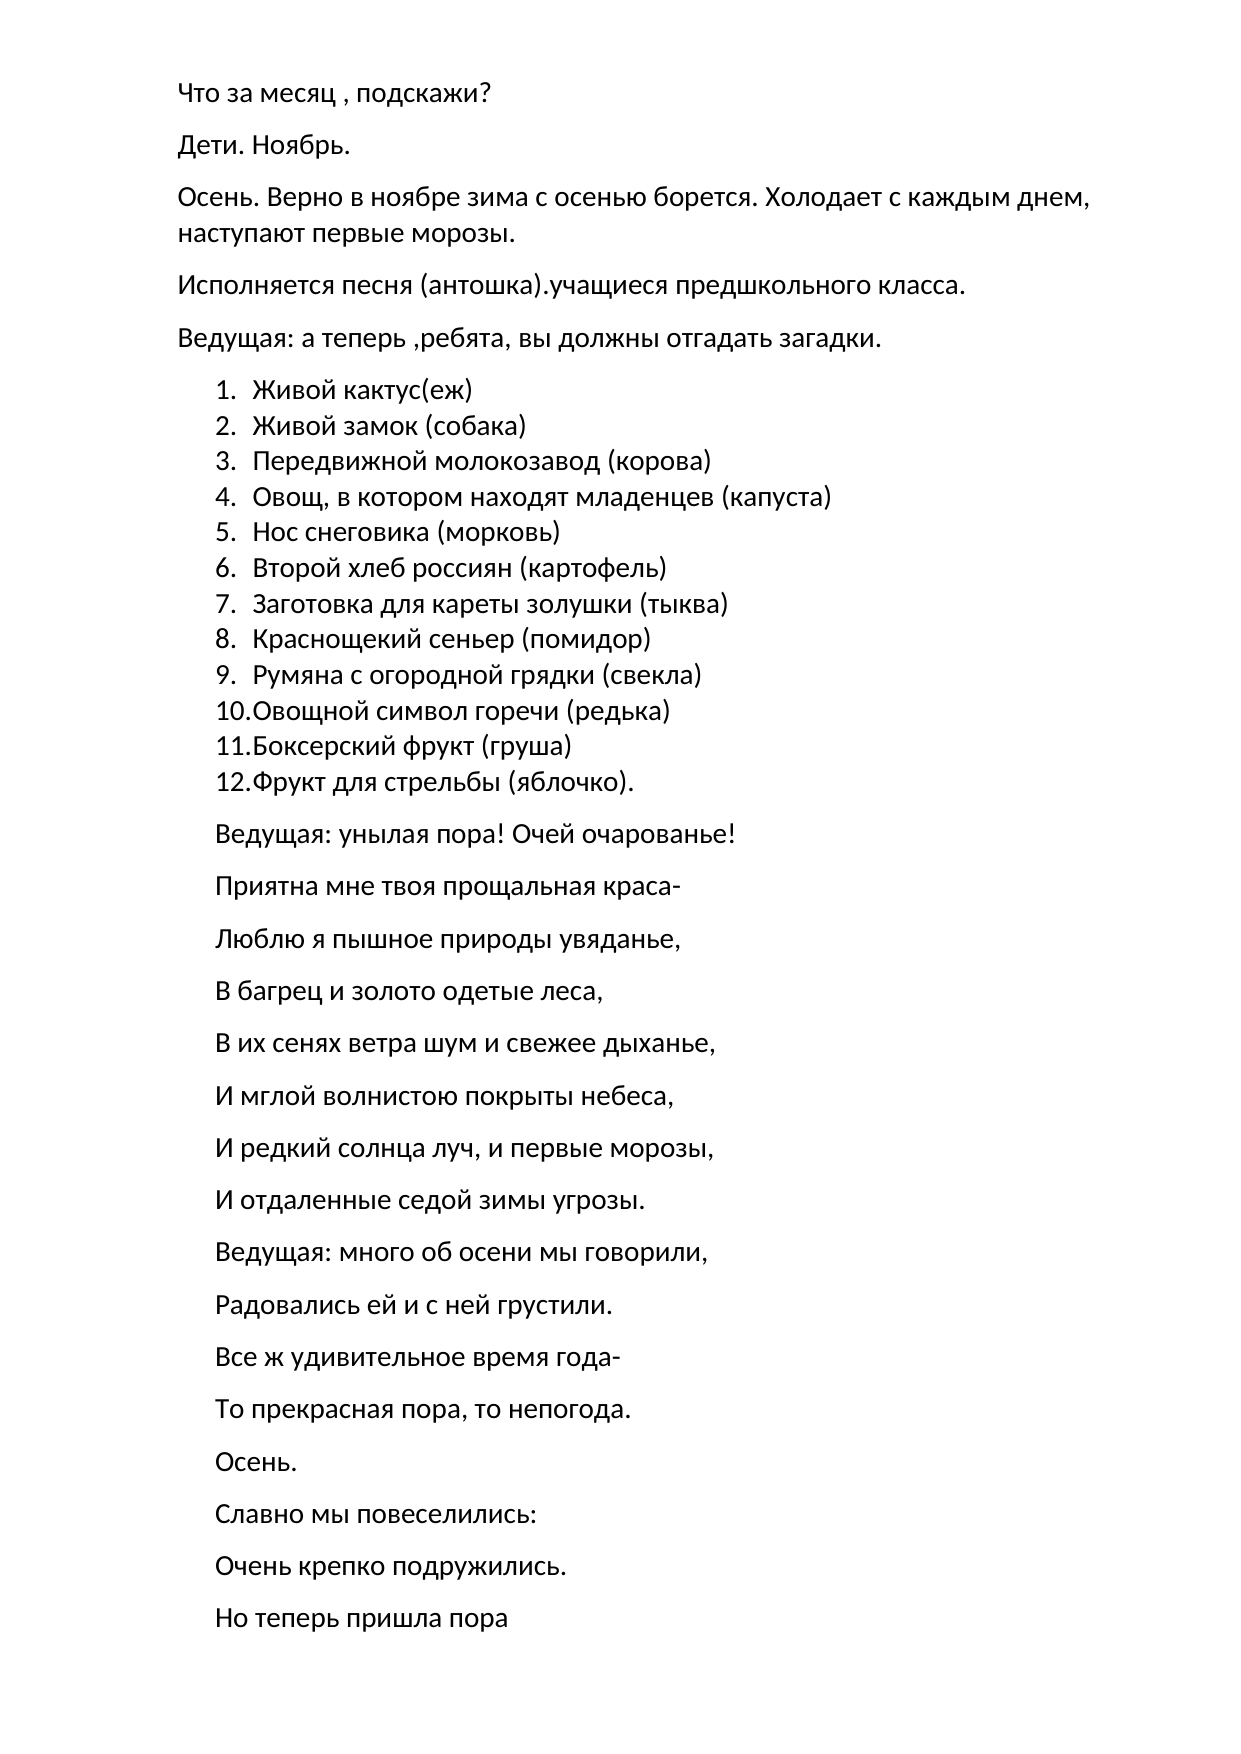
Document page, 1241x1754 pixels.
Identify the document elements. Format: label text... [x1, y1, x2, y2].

text И редкий солнца луч, и первые морозы, [215, 1129, 1152, 1164]
list Передвижной молокозавод (корова) [215, 442, 1152, 478]
text Очень крепко подружились. [215, 1547, 1152, 1583]
list Второй хлеб россиян (картофель) [215, 549, 1152, 585]
list Румяна с огородной грядки (свекла) [215, 656, 1152, 692]
list Боксерский фрукт (груша) [215, 727, 1152, 763]
list Фрукт для стрельбы (яблочко). [215, 763, 1152, 798]
list Овощ, в котором находят младенцев (капуста) [215, 478, 1152, 513]
text Что за месяц , подскажи? [177, 74, 1152, 109]
text Приятна мне твоя прощальная краса- [215, 867, 1152, 903]
list Краснощекий сеньер (помидор) [215, 620, 1152, 656]
list Овощной символ горечи (редька) [215, 692, 1152, 727]
text Осень. [215, 1443, 1152, 1478]
text И мглой волнистою покрыты небеса, [215, 1077, 1152, 1112]
text Все ж удивительное время года- [215, 1338, 1152, 1374]
text Славно мы повеселились: [215, 1495, 1152, 1531]
text Но теперь пришла пора [215, 1599, 1152, 1635]
text Дети. Ноябрь. [177, 126, 1152, 162]
list Живой замок (собака) [215, 407, 1152, 442]
text И отдаленные седой зимы угрозы. [215, 1181, 1152, 1217]
text Ведущая: унылая пора! Очей очарованье! [215, 815, 1152, 851]
list Живой кактус(еж) [215, 371, 1152, 407]
text Люблю я пышное природы увяданье, [215, 920, 1152, 955]
list Заготовка для кареты золушки (тыква) [215, 585, 1152, 620]
text В их сенях ветра шум и свежее дыханье, [215, 1024, 1152, 1060]
text Осень. Верно в ноябре зима с осенью борется. Холодает с каждым днем, наступают первые морозы. [177, 178, 1152, 250]
text Исполняется песня (антошка).учащиеся предшкольного класса. [177, 266, 1152, 302]
text Ведущая: много об осени мы говорили, [215, 1233, 1152, 1269]
text Радовались ей и с ней грустили. [215, 1286, 1152, 1321]
list Нос снеговика (морковь) [215, 513, 1152, 549]
text В багрец и золото одетые леса, [215, 972, 1152, 1008]
text Ведущая: а теперь ,ребята, вы должны отгадать загадки. [177, 319, 1152, 354]
text То прекрасная пора, то непогода. [215, 1390, 1152, 1426]
